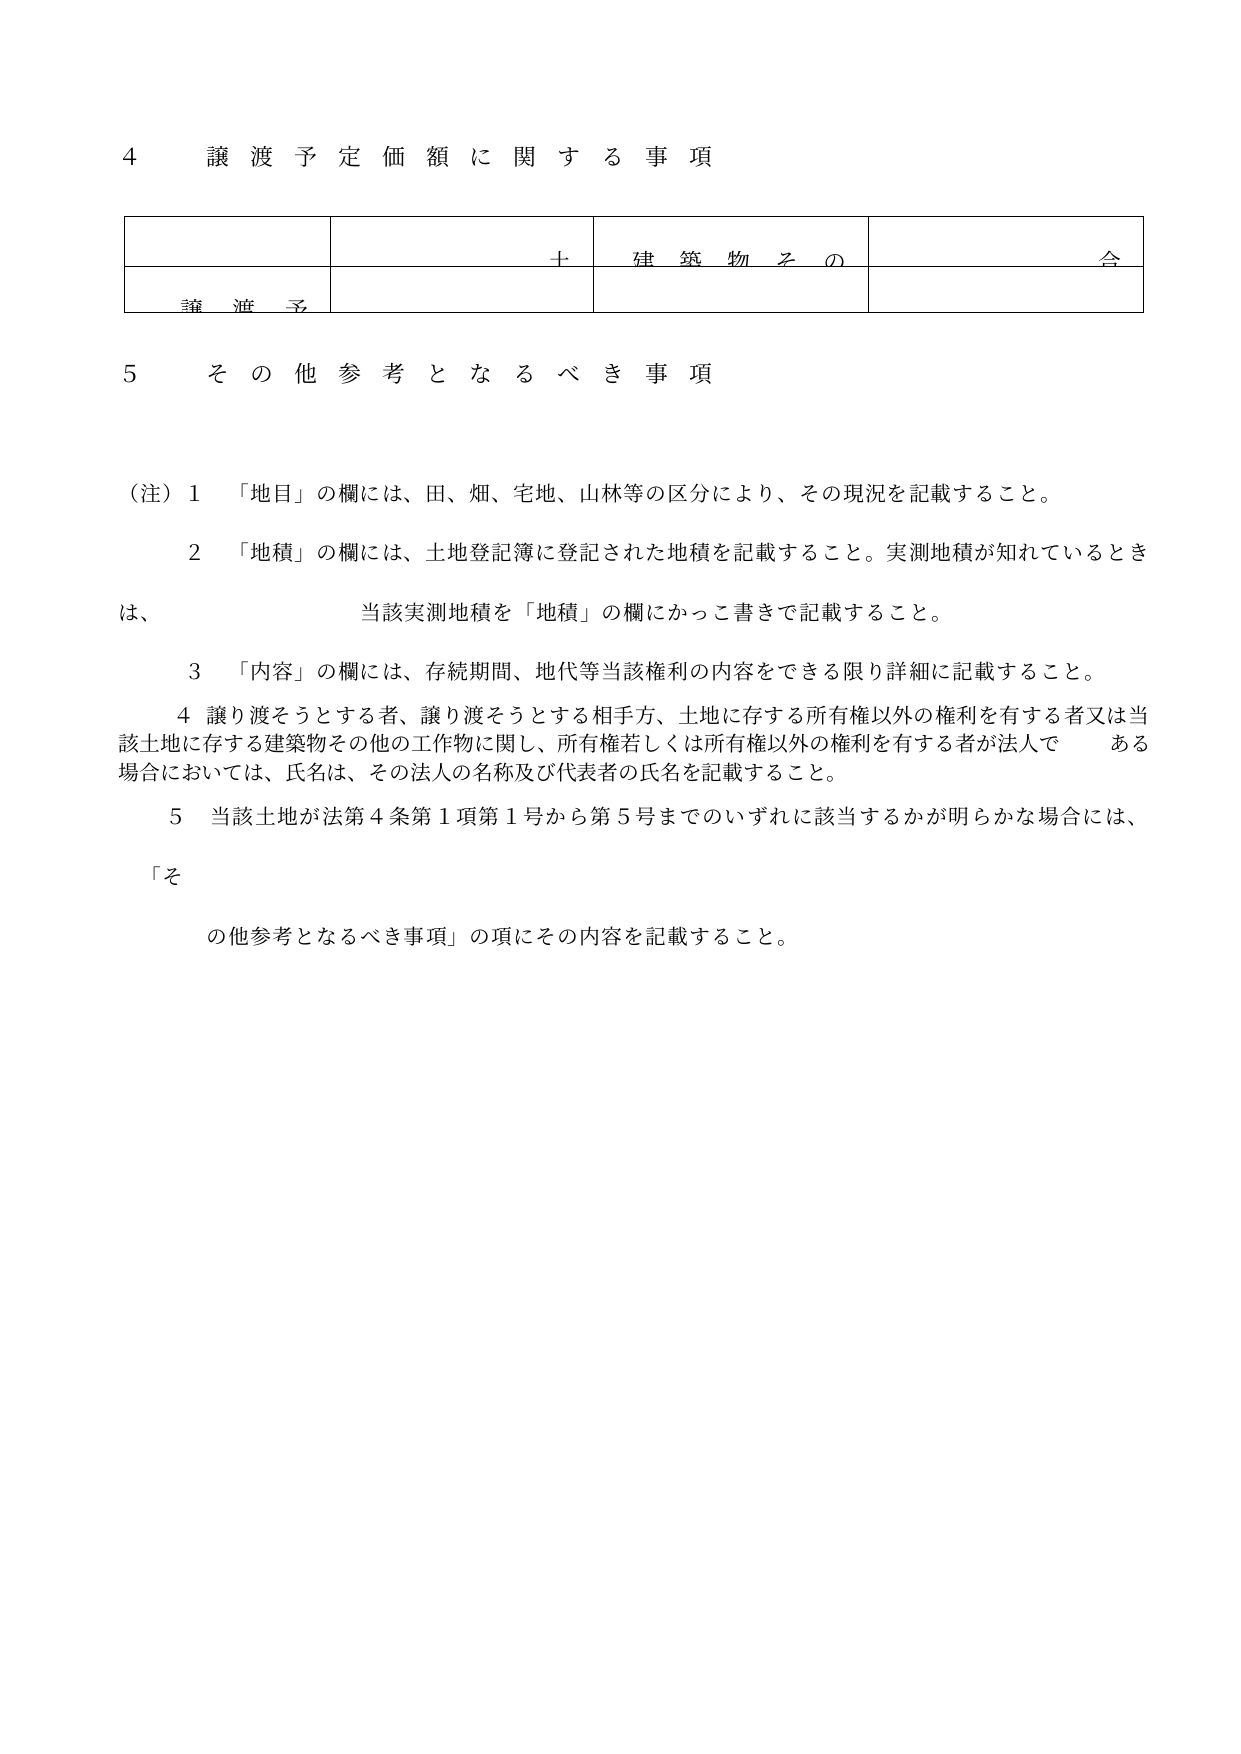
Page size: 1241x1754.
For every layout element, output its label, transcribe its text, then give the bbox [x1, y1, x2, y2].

text ４ 譲り渡そうとする者、譲り渡そうとする相手方、土地に存する所有権以外の権利を有する者又は当 該土地に存する建築物その他の工作物に関し、所有権若しくは所有権以外の権利を有する者が法人で ある場合においては、氏名は、その法人の名称及び代表者の氏名を記載すること。 [118, 701, 1151, 786]
text ５ 当該土地が法第４条第１項第１号から第５号までのいずれに該当するかが明らかな場合には、「そ [118, 786, 1151, 905]
table_cell 円 [331, 267, 593, 312]
text ５ その他参考となるべき事項 [118, 343, 1151, 403]
text の他参考となるべき事項」の項にその内容を記載すること。 [129, 905, 1151, 965]
table_cell 円 [869, 267, 1143, 312]
table_header [125, 217, 330, 266]
text ３ 「内容」の欄には、存続期間、地代等当該権利の内容をできる限り詳細に記載すること。 [118, 641, 1151, 701]
table_header 合 計 [869, 217, 1143, 266]
table_header 土 地 [331, 217, 593, 266]
text （注）１ 「地目」の欄には、田、畑、宅地、山林等の区分により、その現況を記載すること。 [118, 462, 1151, 522]
table_cell 円 [594, 267, 868, 312]
table_header 建築物その他の工作物 [594, 217, 868, 266]
text ２ 「地積」の欄には、土地登記簿に登記された地積を記載すること。実測地積が知れているときは、 当該実測地積を「地積」の欄にかっこ書きで記載すること。 [118, 522, 1151, 641]
text ４ 譲渡予定価額に関する事項 [118, 126, 1151, 186]
table_cell 譲渡予定価額 [125, 267, 330, 312]
